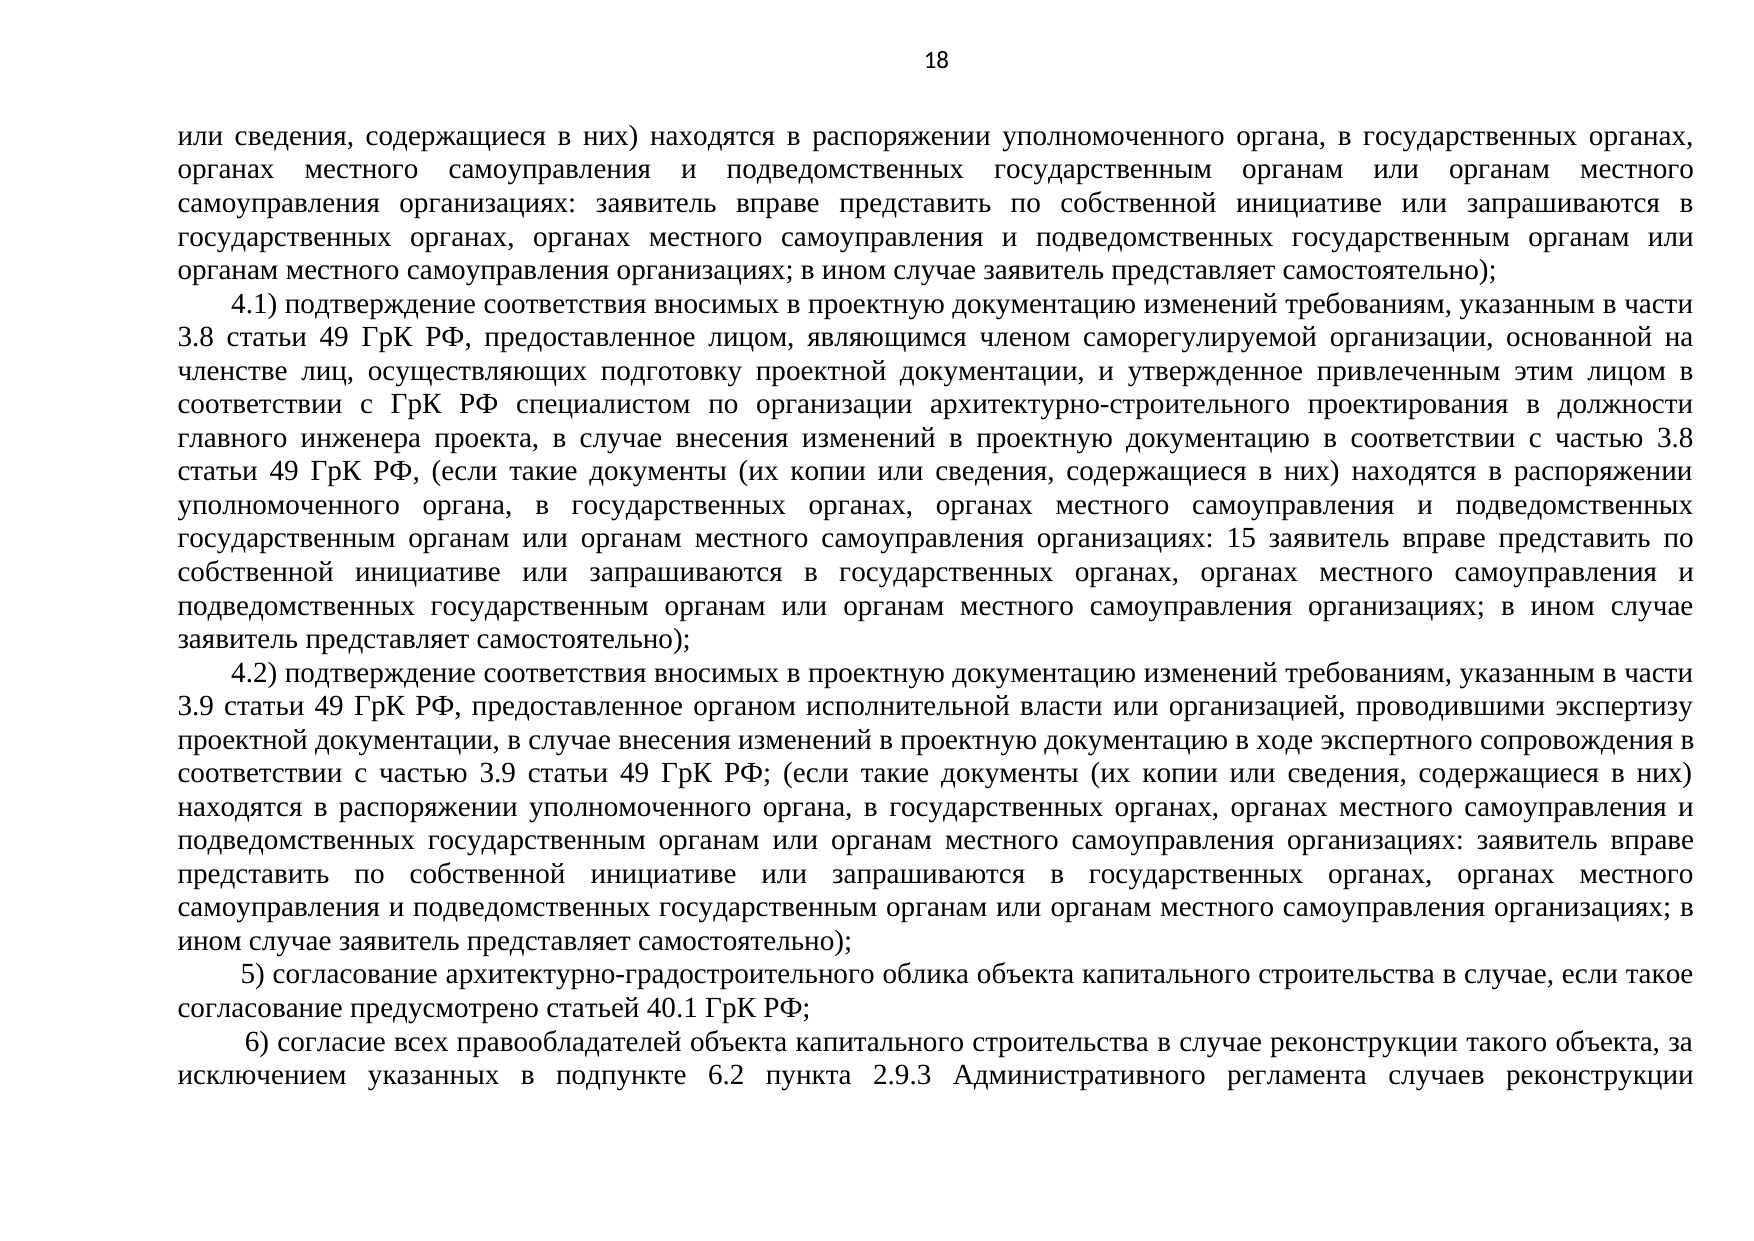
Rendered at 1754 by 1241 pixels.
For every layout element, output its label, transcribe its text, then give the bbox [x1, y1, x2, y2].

text 4.2) подтверждение соответствия вносимых в проектную документацию изменений требованиям, указанным в части 3.9 статьи 49 ГрК РФ, предоставленное органом исполнительной власти или организацией, проводившими экспертизу проектной документации, в случае внесения изменений в проектную документацию в ходе экспертного сопровождения в соответствии с частью 3.9 статьи 49 ГрК РФ; (если такие документы (их копии или сведения, содержащиеся в них) находятся в распоряжении уполномоченного органа, в государственных органах, органах местного самоуправления и подведомственных государственным органам или органам местного самоуправления организациях: заявитель вправе представить по собственной инициативе или запрашиваются в государственных органах, органах местного самоуправления и подведомственных государственным органам или органам местного самоуправления организациях; в ином случае заявитель представляет самостоятельно); [177, 655, 1695, 957]
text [177, 1024, 1695, 1091]
text 4.1) подтверждение соответствия вносимых в проектную документацию изменений требованиям, указанным в части 3.8 статьи 49 ГрК РФ, предоставленное лицом, являющимся членом саморегулируемой организации, основанной на членстве лиц, осуществляющих подготовку проектной документации, и утвержденное привлеченным этим лицом в соответствии с ГрК РФ специалистом по организации архитектурно-строительного проектирования в должности главного инженера проекта, в случае внесения изменений в проектную документацию в соответствии с частью 3.8 статьи 49 ГрК РФ, (если такие документы (их копии или сведения, содержащиеся в них) находятся в распоряжении уполномоченного органа, в государственных органах, органах местного самоуправления и подведомственных государственным органам или органам местного самоуправления организациях: 15 заявитель вправе представить по собственной инициативе или запрашиваются в государственных органах, органах местного самоуправления и подведомственных государственным органам или органам местного самоуправления организациях; в ином случае заявитель представляет самостоятельно); [177, 286, 1695, 655]
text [177, 118, 1695, 286]
text 5) согласование архитектурно-градостроительного облика объекта капитального строительства в случае, если такое согласование предусмотрено статьей 40.1 ГрК РФ; [177, 957, 1695, 1024]
